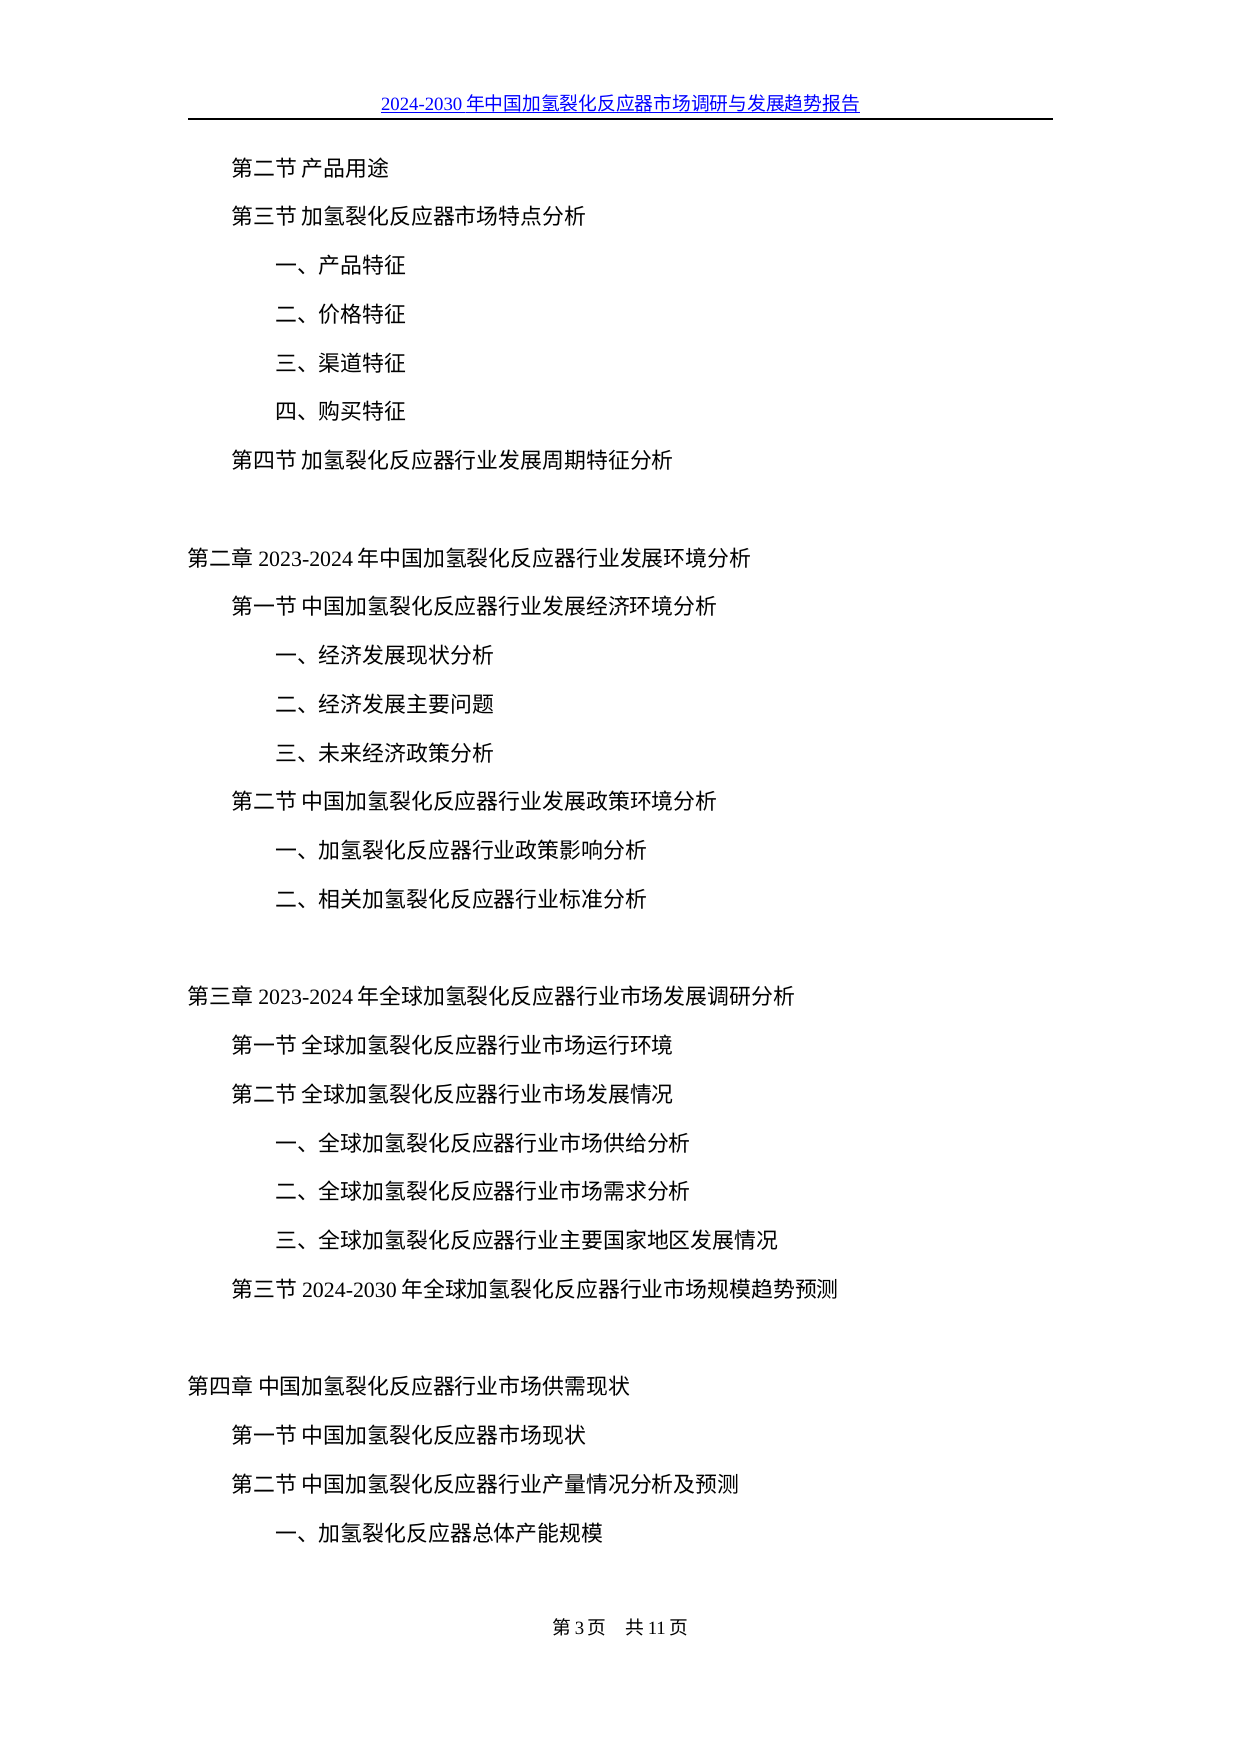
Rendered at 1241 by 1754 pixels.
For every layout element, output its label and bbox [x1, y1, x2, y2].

text [187, 150, 1053, 1548]
